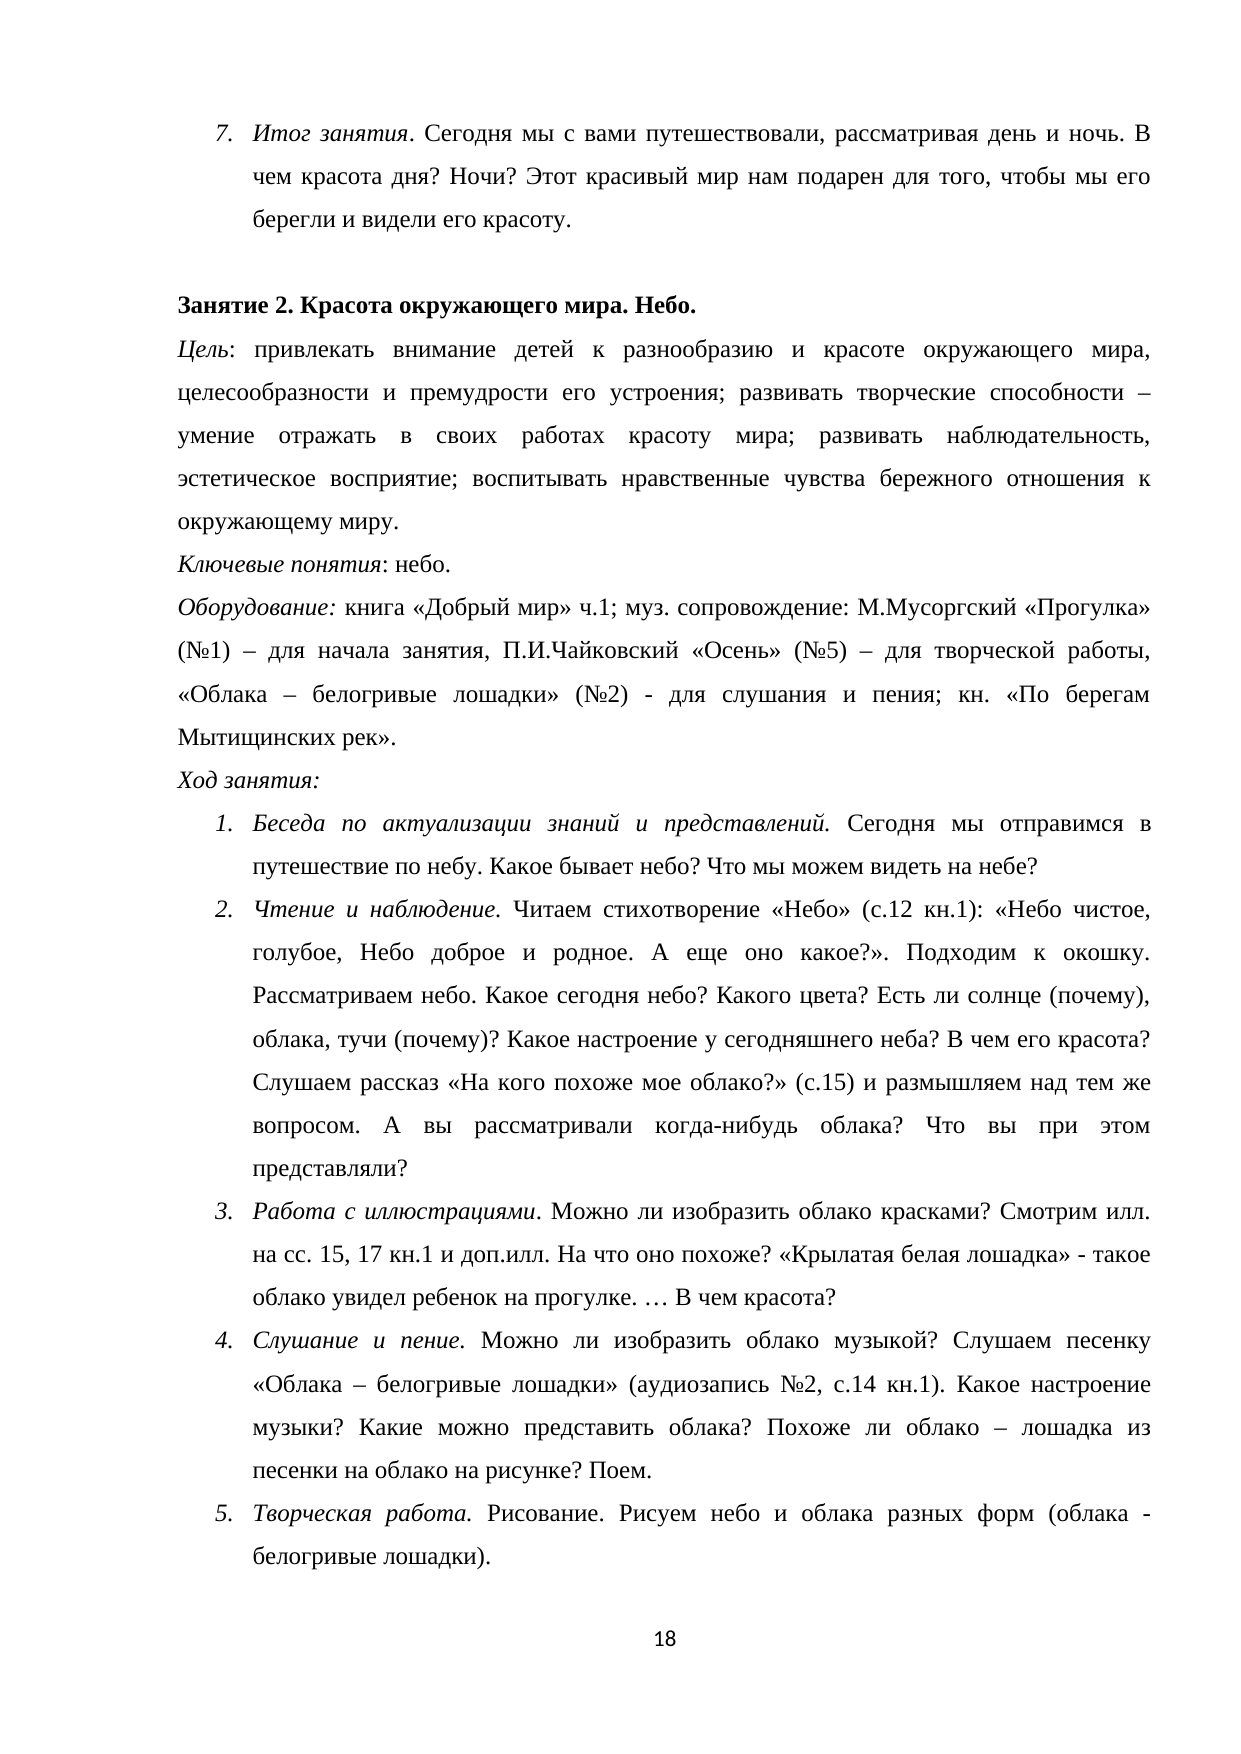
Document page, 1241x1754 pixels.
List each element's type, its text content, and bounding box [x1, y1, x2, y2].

list Чтение и наблюдение. Читаем стихотворение «Небо» (с.12 кн.1): «Небо чистое, голубое, Небо доброе и родное. А еще оно какое?». Подходим к окошку. Рассматриваем небо. Какое сегодня небо? Какого цвета? Есть ли солнце (почему), облака, тучи (почему)? Какое настроение у сегодняшнего неба? В чем его красота? Слушаем рассказ «На кого похоже мое облако?» (с.15) и размышляем над тем же вопросом. А вы рассматривали когда-нибудь облака? Что вы при этом представляли? [215, 894, 1152, 1182]
list Итог занятия. Сегодня мы с вами путешествовали, рассматривая день и ночь. В чем красота дня? Ночи? Этот красивый мир нам подарен для того, чтобы мы его берегли и видели его красоту. [215, 118, 1152, 233]
text Ключевые понятия: небо. [177, 549, 1152, 578]
text Занятие 2. Красота окружающего мира. Небо. [177, 291, 1152, 319]
list Творческая работа. Рисование. Рисуем небо и облака разных форм (облака - белогривые лошадки). [215, 1498, 1152, 1570]
list Работа с иллюстрациями. Можно ли изобразить облако красками? Смотрим илл. на сс. 15, 17 кн.1 и доп.илл. На что оно похоже? «Крылатая белая лошадка» - такое облако увидел ребенок на прогулке. … В чем красота? [215, 1196, 1152, 1311]
text Оборудование: книга «Добрый мир» ч.1; муз. сопровождение: М.Мусоргский «Прогулка» (№1) – для начала занятия, П.И.Чайковский «Осень» (№5) – для творческой работы, «Облака – белогривые лошадки» (№2) - для слушания и пения; кн. «По берегам Мытищинских рек». [177, 592, 1152, 751]
list Слушание и пение. Можно ли изобразить облако музыкой? Слушаем песенку «Облака – белогривые лошадки» (аудиозапись №2, с.14 кн.1). Какое настроение музыки? Какие можно представить облака? Похоже ли облако – лошадка из песенки на облако на рисунке? Поем. [215, 1326, 1152, 1484]
text Ход занятия: [177, 765, 1152, 794]
list Беседа по актуализации знаний и представлений. Сегодня мы отправимся в путешествие по небу. Какое бывает небо? Что мы можем видеть на небе? [215, 808, 1152, 880]
text Цель: привлекать внимание детей к разнообразию и красоте окружающего мира, целесообразности и премудрости его устроения; развивать творческие способности – умение отражать в своих работах красоту мира; развивать наблюдательность, эстетическое восприятие; воспитывать нравственные чувства бережного отношения к окружающему миру. [177, 334, 1152, 535]
